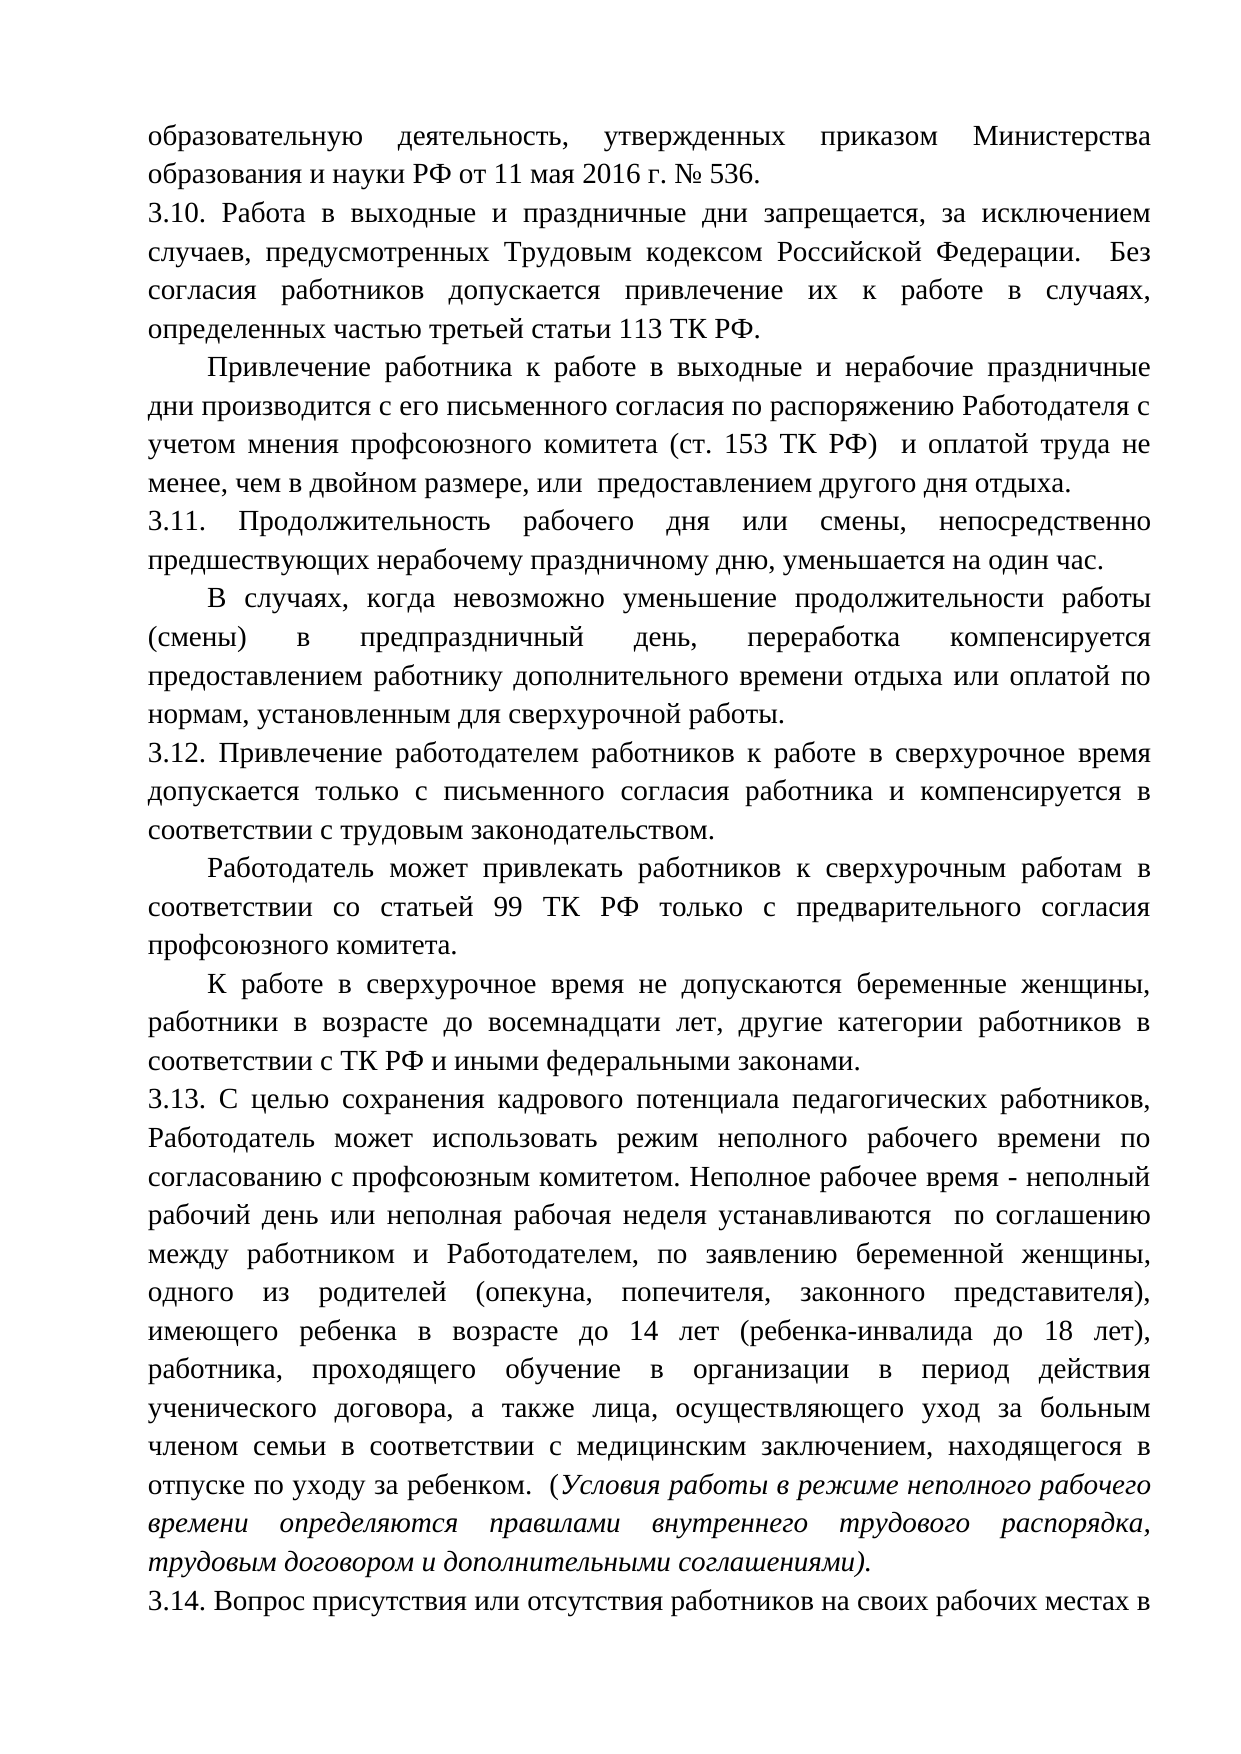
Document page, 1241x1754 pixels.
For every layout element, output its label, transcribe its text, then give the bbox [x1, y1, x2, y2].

text К работе в сверхурочное время не допускаются беременные женщины, работники в возрасте до восемнадцати лет, другие категории работников в соответствии с ТК РФ и иными федеральными законами. [148, 966, 1152, 1077]
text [148, 1583, 1152, 1616]
text Работодатель может привлекать работников к сверхурочным работам в соответствии со статьей 99 ТК РФ только с предварительного согласия профсоюзного комитета. [148, 850, 1152, 961]
text 3.10. Работа в выходные и праздничные дни запрещается, за исключением случаев, предусмотренных Трудовым кодексом Российской Федерации. Без согласия работников допускается привлечение их к работе в случаях, определенных частью третьей статьи 113 ТК РФ. [148, 195, 1152, 344]
text 3.13. С целью сохранения кадрового потенциала педагогических работников, Работодатель может использовать режим неполного рабочего времени по согласованию с профсоюзным комитетом. Неполное рабочее время - неполный рабочий день или неполная рабочая неделя устанавливаются по соглашению между работником и Работодателем, по заявлению беременной женщины, одного из родителей (опекуна, попечителя, законного представителя), имеющего ребенка в возрасте до 14 лет (ребенка-инвалида до 18 лет), работника, проходящего обучение в организации в период действия ученического договора, а также лица, осуществляющего уход за больным членом семьи в соответствии с медицинским заключением, находящегося в отпуске по уходу за ребенком. (Условия работы в режиме неполного рабочего времени определяются правилами внутреннего трудового распорядка, трудовым договором и дополнительными соглашениями). [148, 1082, 1152, 1578]
text 3.12. Привлечение работодателем работников к работе в сверхурочное время допускается только с письменного согласия работника и компенсируется в соответствии с трудовым законодательством. [148, 735, 1152, 845]
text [148, 118, 1152, 190]
text 3.11. Продолжительность рабочего дня или смены, непосредственно предшествующих нерабочему праздничному дню, уменьшается на один час. [148, 503, 1152, 576]
text Привлечение работника к работе в выходные и нерабочие праздничные дни производится с его письменного согласия по распоряжению Работодателя с учетом мнения профсоюзного комитета (ст. 153 ТК РФ) и оплатой труда не менее, чем в двойном размере, или предоставлением другого дня отдыха. [148, 349, 1152, 498]
text В случаях, когда невозможно уменьшение продолжительности работы (смены) в предпраздничный день, переработка компенсируется предоставлением работнику дополнительного времени отдыха или оплатой по нормам, установленным для сверхурочной работы. [148, 581, 1152, 730]
